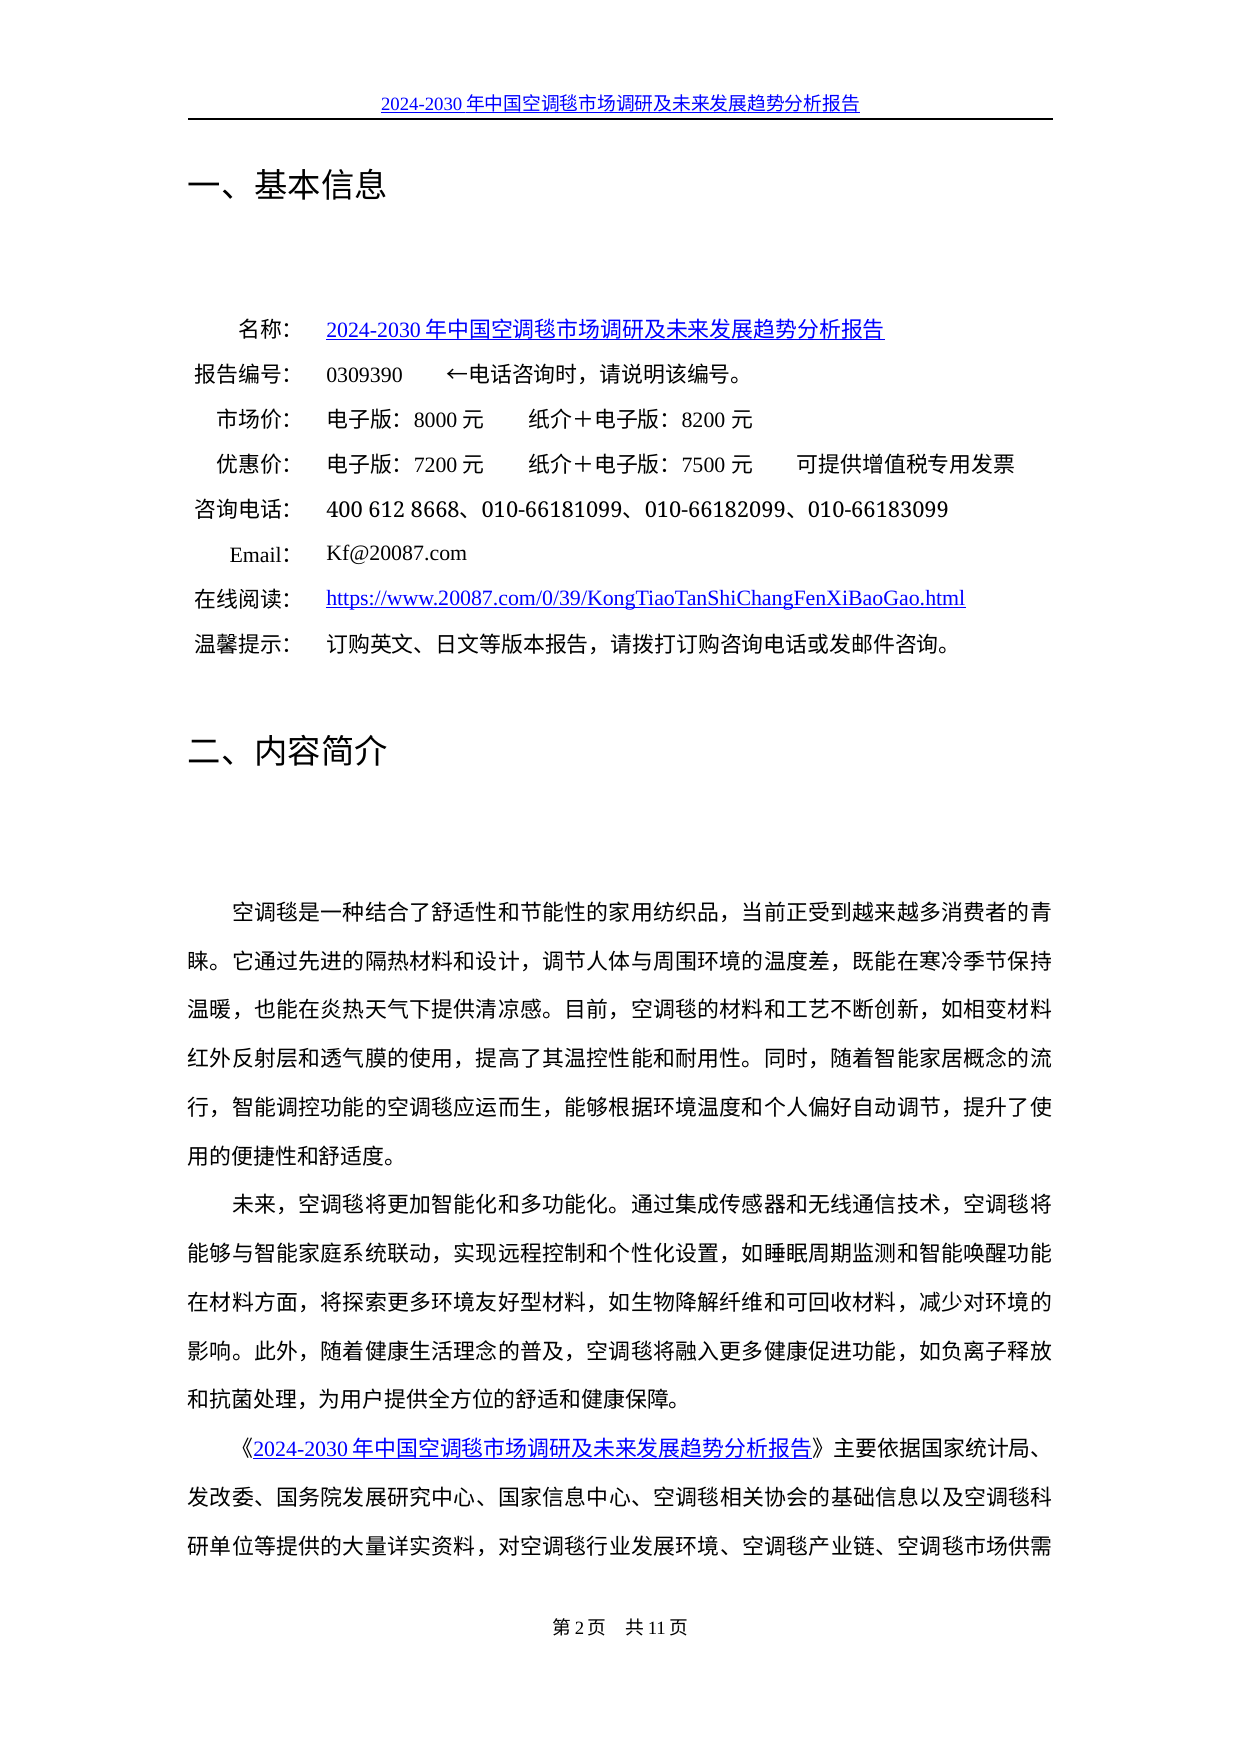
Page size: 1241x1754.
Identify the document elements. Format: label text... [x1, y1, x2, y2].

table_cell 400 612 8668、010-66181099、010-66182099、010-66183099 [315, 492, 1073, 537]
table_cell [315, 582, 1073, 627]
table_cell 电子版：7200 元 纸介＋电子版：7500 元 可提供增值税专用发票 [315, 447, 1073, 492]
title 一、基本信息 [187, 150, 1053, 215]
table_header 名称： [167, 312, 315, 357]
table_cell 电子版：8000 元 纸介＋电子版：8200 元 [315, 402, 1073, 447]
table_cell 市场价： [167, 402, 315, 447]
table_cell 在线阅读： [167, 582, 315, 627]
table_cell 温馨提示： [167, 627, 315, 672]
table_cell 优惠价： [167, 447, 315, 492]
table_cell 订购英文、日文等版本报告，请拨打订购咨询电话或发邮件咨询。 [315, 627, 1073, 672]
table_cell 0309390 ←电话咨询时，请说明该编号。 [315, 357, 1073, 402]
title 二、内容简介 [187, 717, 1053, 782]
table_cell 咨询电话： [167, 492, 315, 537]
table_cell 报告编号： [167, 357, 315, 402]
table_cell Kf@20087.com [315, 537, 1073, 582]
table_cell Email： [167, 537, 315, 582]
table_header 2024-2030年中国空调毯市场调研及未来发展趋势分析报告 [315, 312, 1073, 357]
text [187, 894, 1053, 1561]
